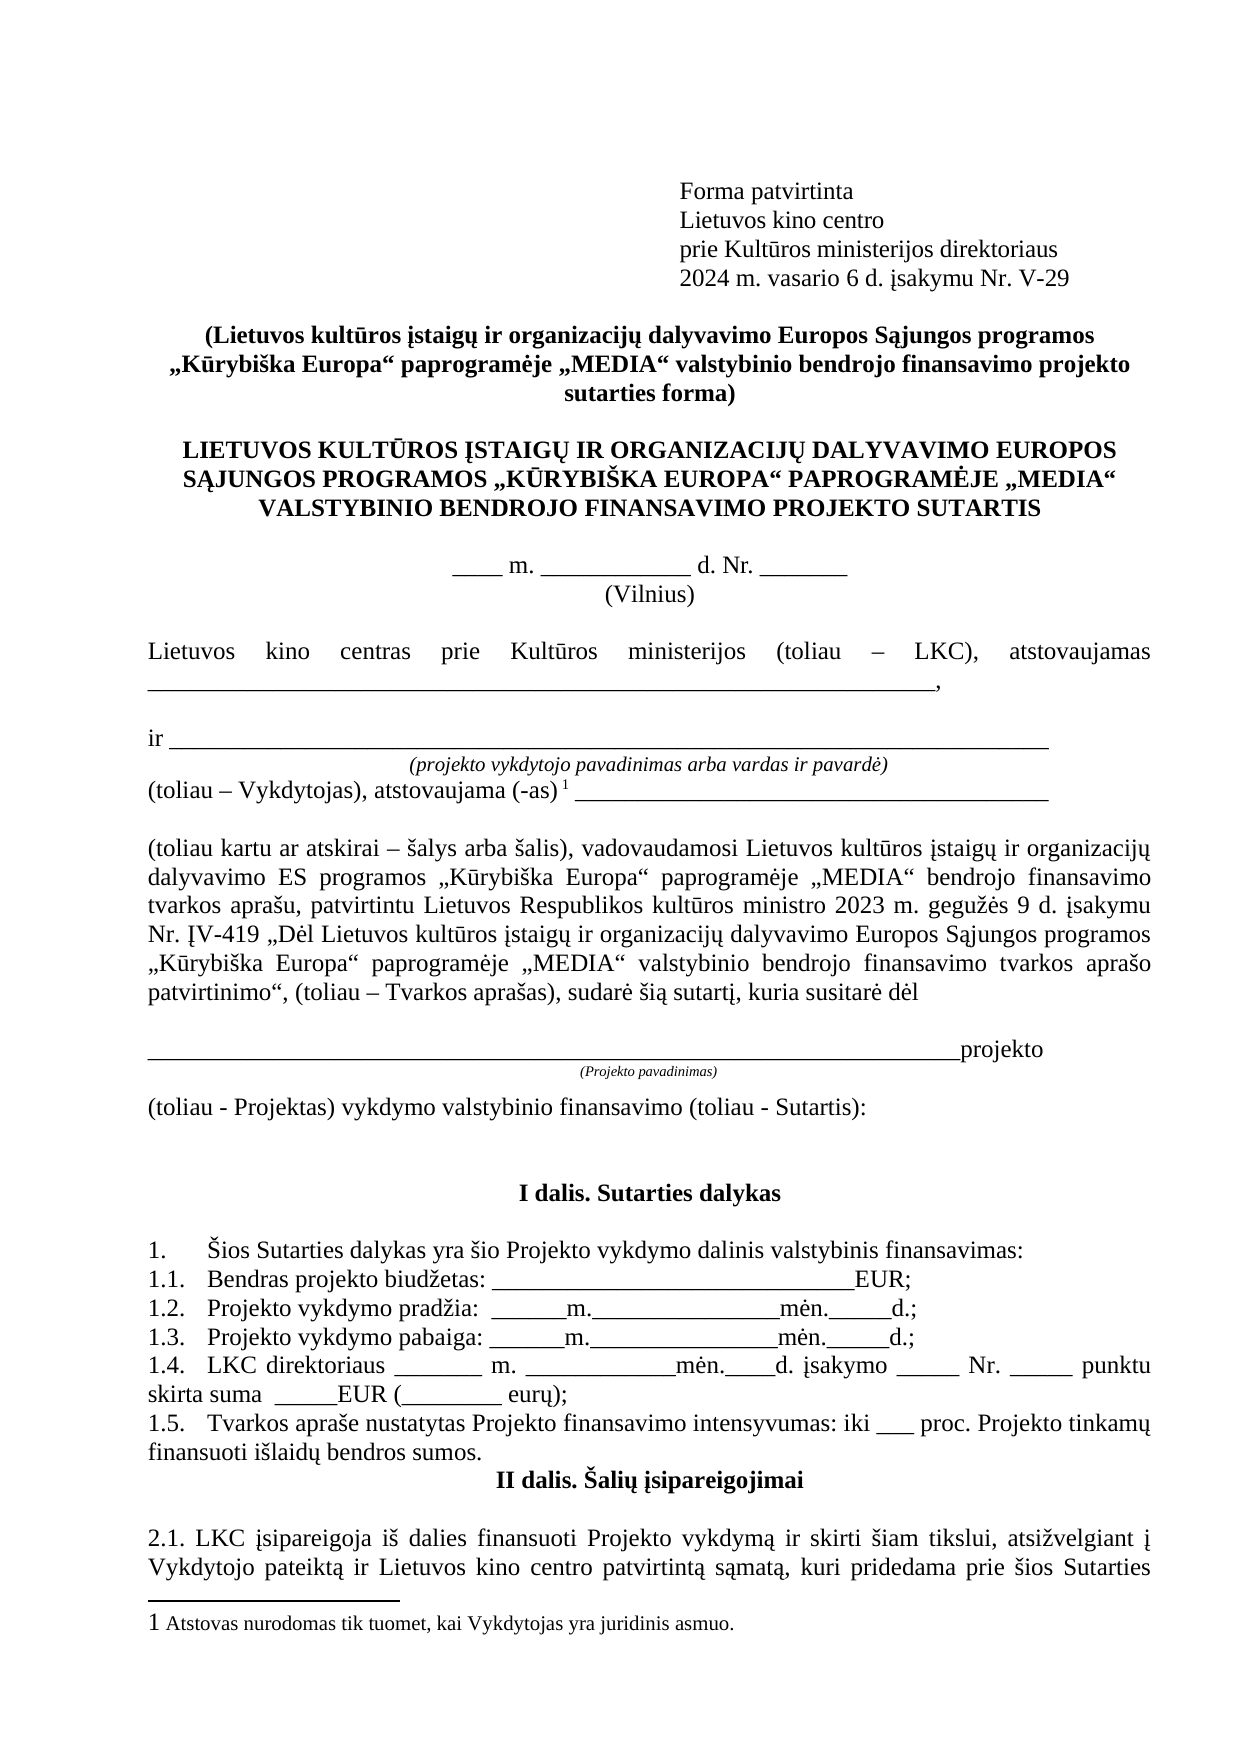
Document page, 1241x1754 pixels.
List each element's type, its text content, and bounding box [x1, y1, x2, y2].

text 1.3. Projekto vykdymo pabaiga: ______m._______________mėn._____d.; [148, 1322, 1152, 1351]
text ir [148, 723, 1152, 751]
text 1.1. Bendras projekto biudžetas: _____________________________EUR; [148, 1264, 1152, 1293]
text (toliau kartu ar atskirai – šalys arba šalis), vadovaudamosi Lietuvos kultūros įstaigų ir organizacijų dalyvavimo ES programos „Kūrybiška Europa“ paprogramėje „MEDIA“ bendrojo finansavimo tvarkos aprašu, patvirtintu Lietuvos Respublikos kultūros ministro 2023 m. gegužės 9 d. įsakymu Nr. ĮV-419 „Dėl Lietuvos kultūros įstaigų ir organizacijų dalyvavimo Europos Sąjungos programos „Kūrybiška Europa“ paprogramėje „MEDIA“ valstybinio bendrojo finansavimo tvarkos aprašo patvirtinimo“, (toliau – Tvarkos aprašas), sudarė šią sutartį, kuria susitarė dėl [148, 833, 1152, 1006]
text 1.4. LKC direktoriaus _______ m. ____________mėn.____d. įsakymo _____ Nr. _____ punktu skirta suma _____EUR (________ eurų); [148, 1351, 1152, 1408]
text Forma patvirtinta [148, 176, 1152, 205]
text (Lietuvos kultūros įstaigų ir organizacijų dalyvavimo Europos Sąjungos programos „Kūrybiška Europa“ paprogramėje „MEDIA“ valstybinio bendrojo finansavimo projekto sutarties forma) [148, 320, 1152, 406]
text 1.5. Tvarkos apraše nustatytas Projekto finansavimo intensyvumas: iki ___ proc. Projekto tinkamų finansuoti išlaidų bendros sumos. [148, 1408, 1152, 1466]
text Lietuvos kino centro [148, 205, 1152, 234]
text II dalis. Šalių įsipareigojimai [148, 1466, 1152, 1494]
text 1. Šios Sutarties dalykas yra šio Projekto vykdymo dalinis valstybinis finansavimas: [148, 1236, 1152, 1264]
text (Vilnius) [148, 579, 1152, 608]
text (toliau – Vykdytojas), atstovaujama (-as) [148, 776, 1152, 804]
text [148, 1523, 1152, 1581]
text 2024 m. vasario 6 d. įsakymu Nr. V-29 [148, 263, 1152, 291]
text prie Kultūros ministerijos direktoriaus [148, 234, 1152, 263]
text Lietuvos kino centras prie Kultūros ministerijos (toliau – LKC), atstovaujamas _______________________________________________________________, [148, 636, 1152, 694]
text LIETUVOS KULTŪROS ĮSTAIGŲ IR ORGANIZACIJŲ DALYVAVIMO EUROPOS SĄJUNGOS PROGRAMOS „KŪRYBIŠKA EUROPA“ PAPROGRAMĖJE „MEDIA“ VALSTYBINIO BENDROJO FINANSAVIMO PROJEKTO SUTARTIS [148, 435, 1152, 521]
text I dalis. Sutarties dalykas [148, 1178, 1152, 1207]
text 1.2. Projekto vykdymo pradžia: ______m._______________mėn._____d.; [148, 1293, 1152, 1322]
text _________________________________________________________________projekto [148, 1034, 1152, 1063]
text (toliau - Projektas) vykdymo valstybinio finansavimo (toliau - Sutartis): [148, 1092, 1152, 1121]
text (Projekto pavadinimas) [148, 1063, 1152, 1092]
text (projekto vykdytojo pavadinimas arba vardas ir pavardė) [148, 751, 1152, 776]
text ____ m. ____________ d. Nr. _______ [148, 550, 1152, 579]
